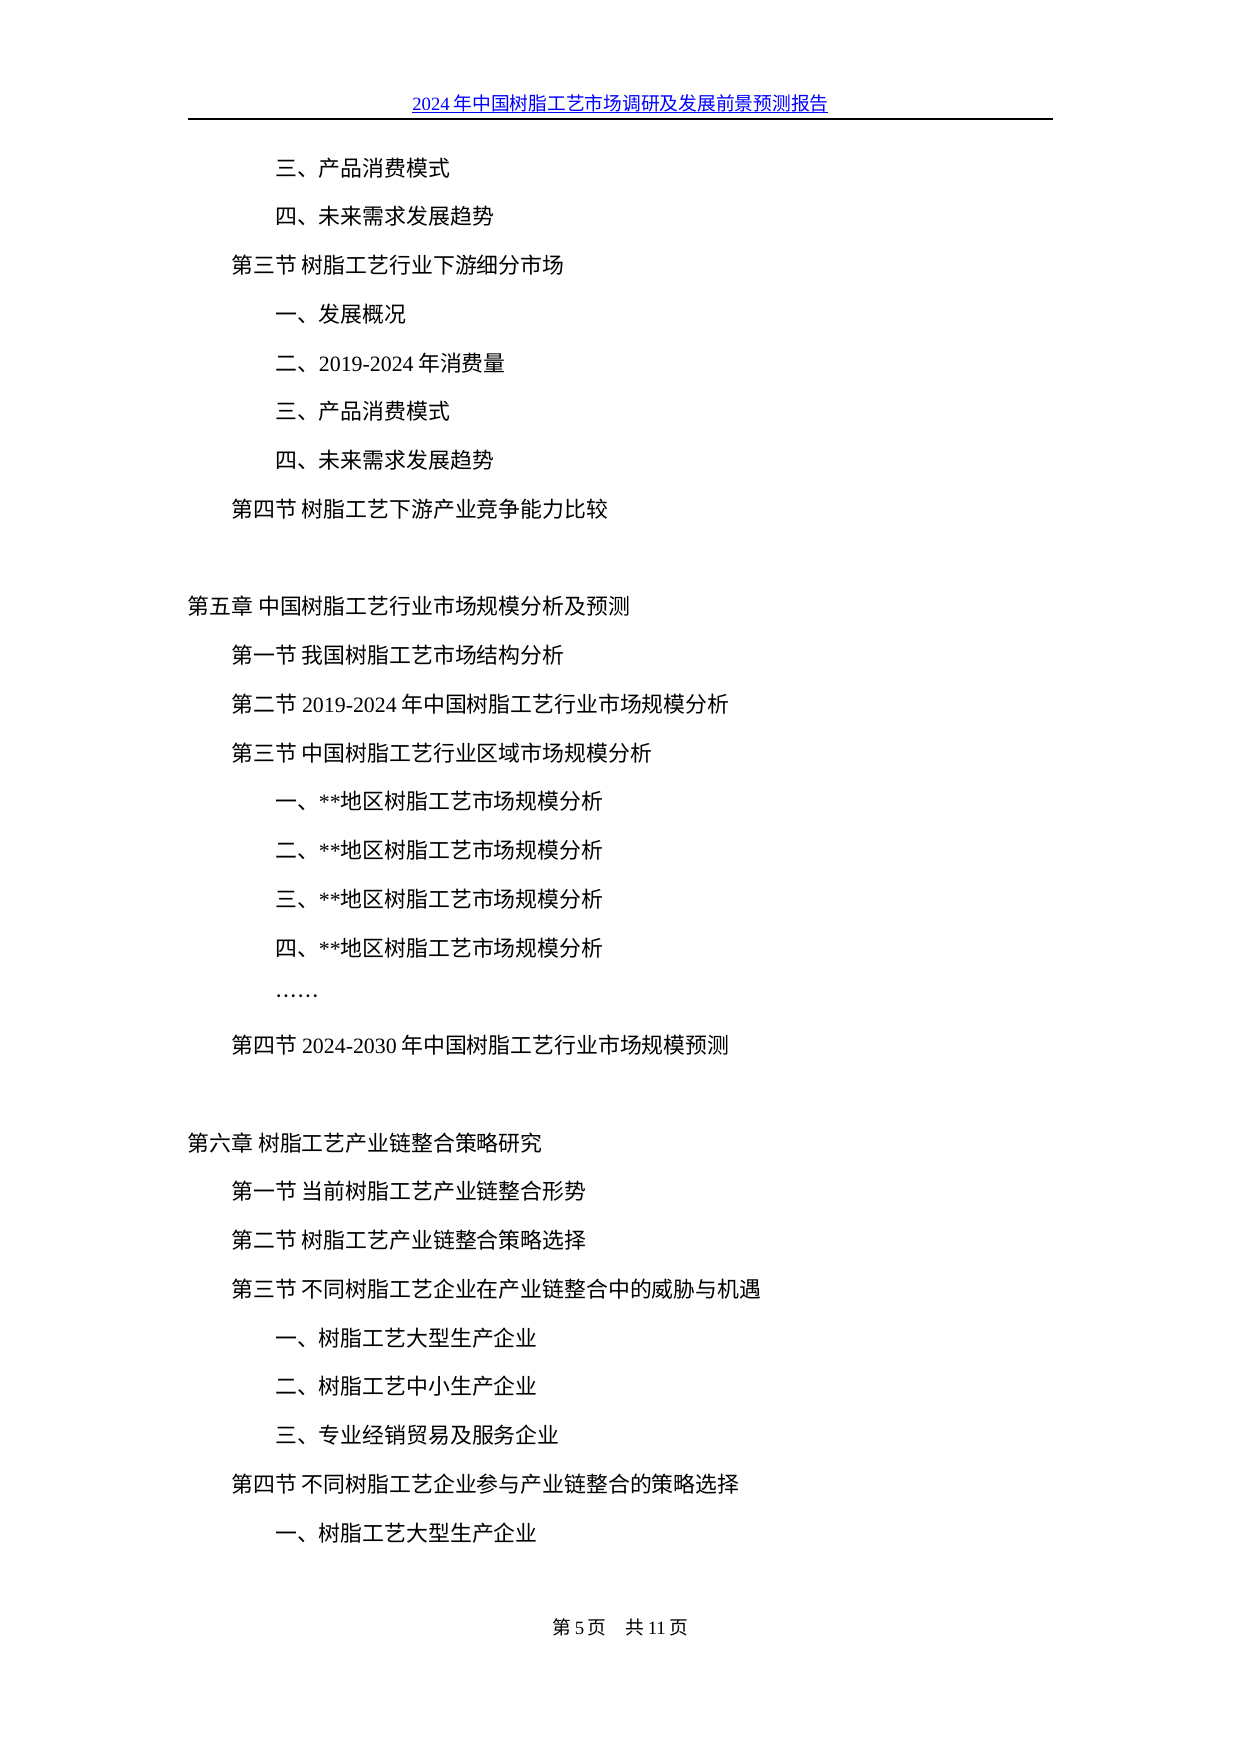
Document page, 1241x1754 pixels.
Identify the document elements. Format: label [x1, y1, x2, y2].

text [187, 150, 1053, 1548]
